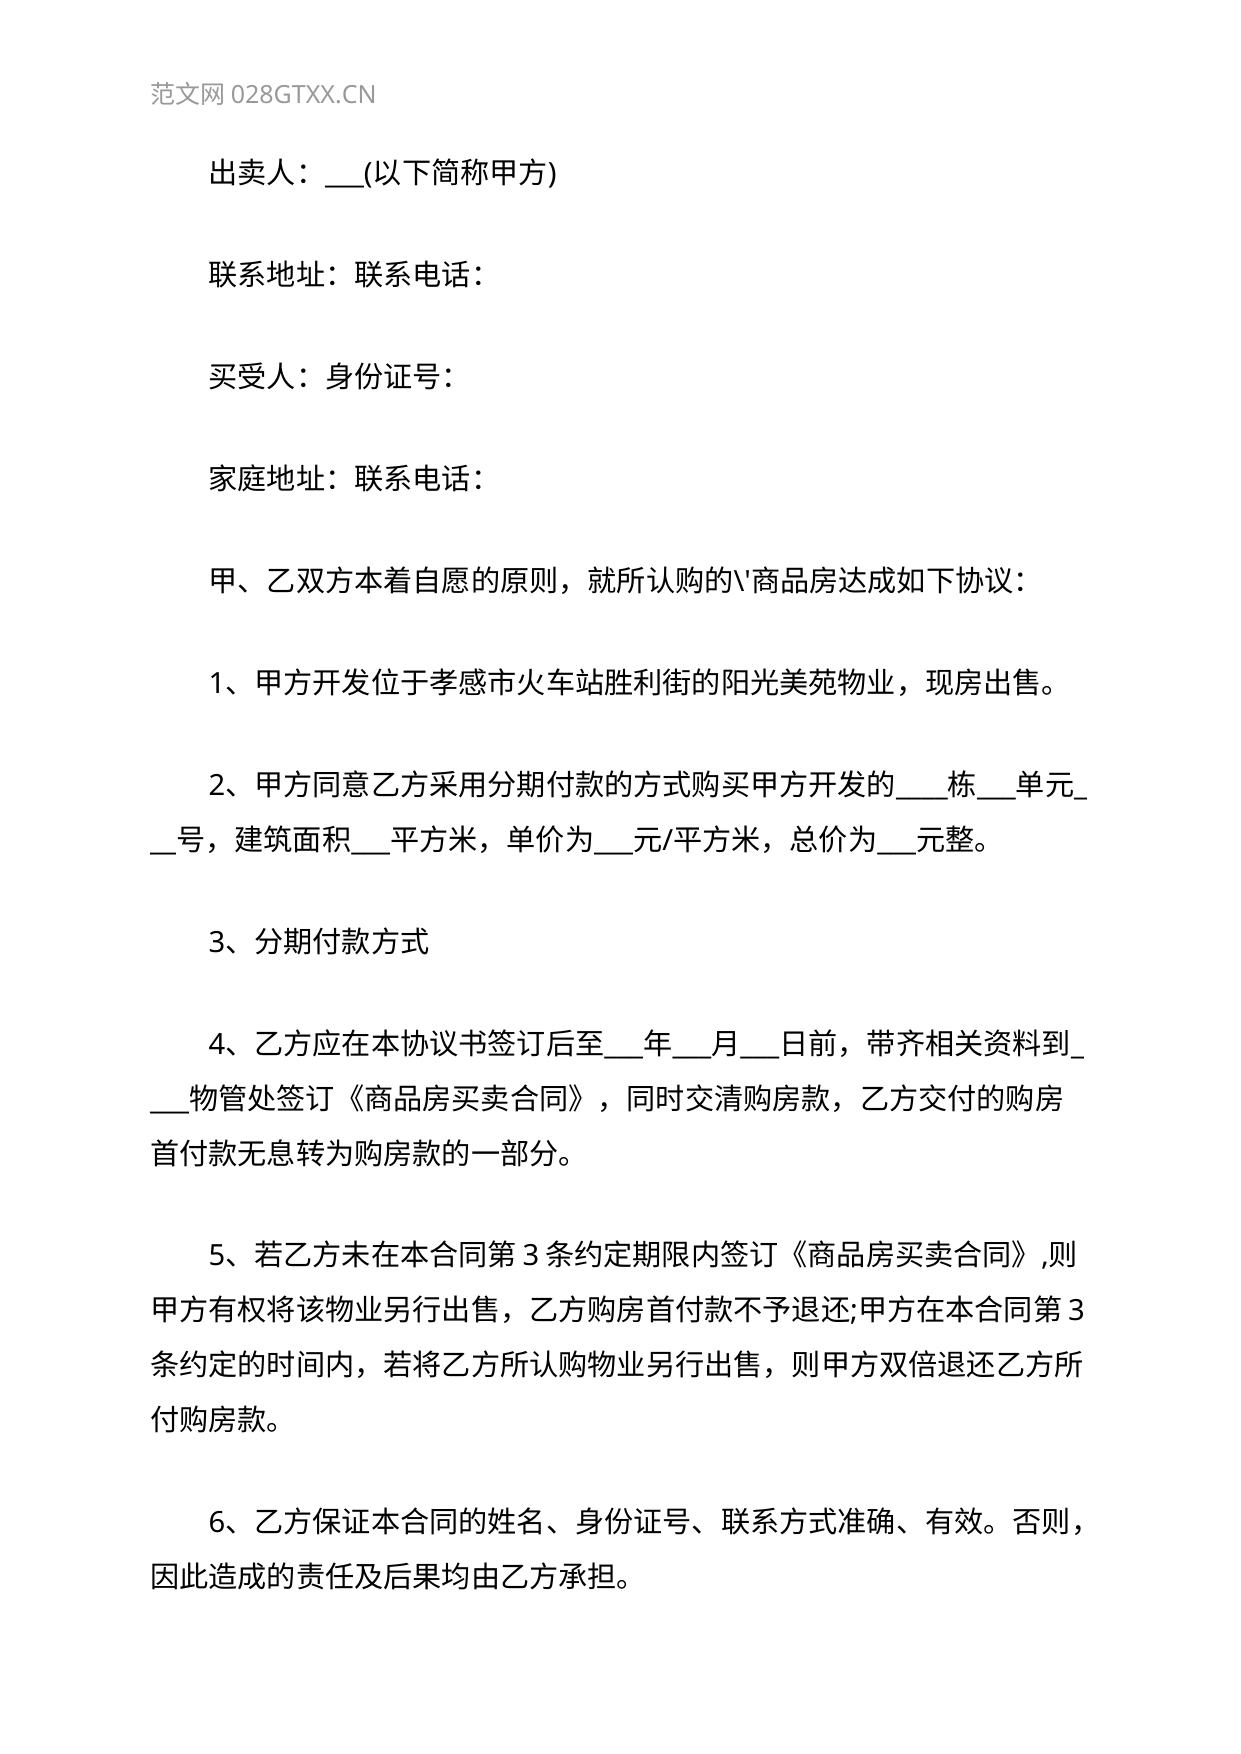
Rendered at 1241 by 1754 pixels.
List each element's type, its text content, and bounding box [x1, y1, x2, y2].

text 甲、乙双方本着自愿的原则，就所认购的\'商品房达成如下协议： [150, 557, 1090, 600]
text 买受人：身份证号： [150, 354, 1090, 396]
text 4、乙方应在本协议书签订后至___年___月___日前，带齐相关资料到____物管处签订《商品房买卖合同》，同时交清购房款，乙方交付的购房首付款无息转为购房款的一部分。 [150, 1020, 1090, 1172]
text 家庭地址：联系电话： [150, 456, 1090, 498]
text 1、甲方开发位于孝感市火车站胜利街的阳光美苑物业，现房出售。 [150, 659, 1090, 702]
text 6、乙方保证本合同的姓名、身份证号、联系方式准确、有效。否则，因此造成的责任及后果均由乙方承担。 [150, 1499, 1090, 1596]
text 5、若乙方未在本合同第3条约定期限内签订《商品房买卖合同》,则甲方有权将该物业另行出售，乙方购房首付款不予退还;甲方在本合同第3条约定的时间内，若将乙方所认购物业另行出售，则甲方双倍退还乙方所付购房款。 [150, 1232, 1090, 1439]
text 3、分期付款方式 [150, 918, 1090, 961]
text 2、甲方同意乙方采用分期付款的方式购买甲方开发的____栋___单元___号，建筑面积___平方米，单价为___元/平方米，总价为___元整。 [150, 761, 1090, 859]
text 联系地址：联系电话： [150, 252, 1090, 294]
text 出卖人：___(以下简称甲方) [150, 150, 1090, 192]
